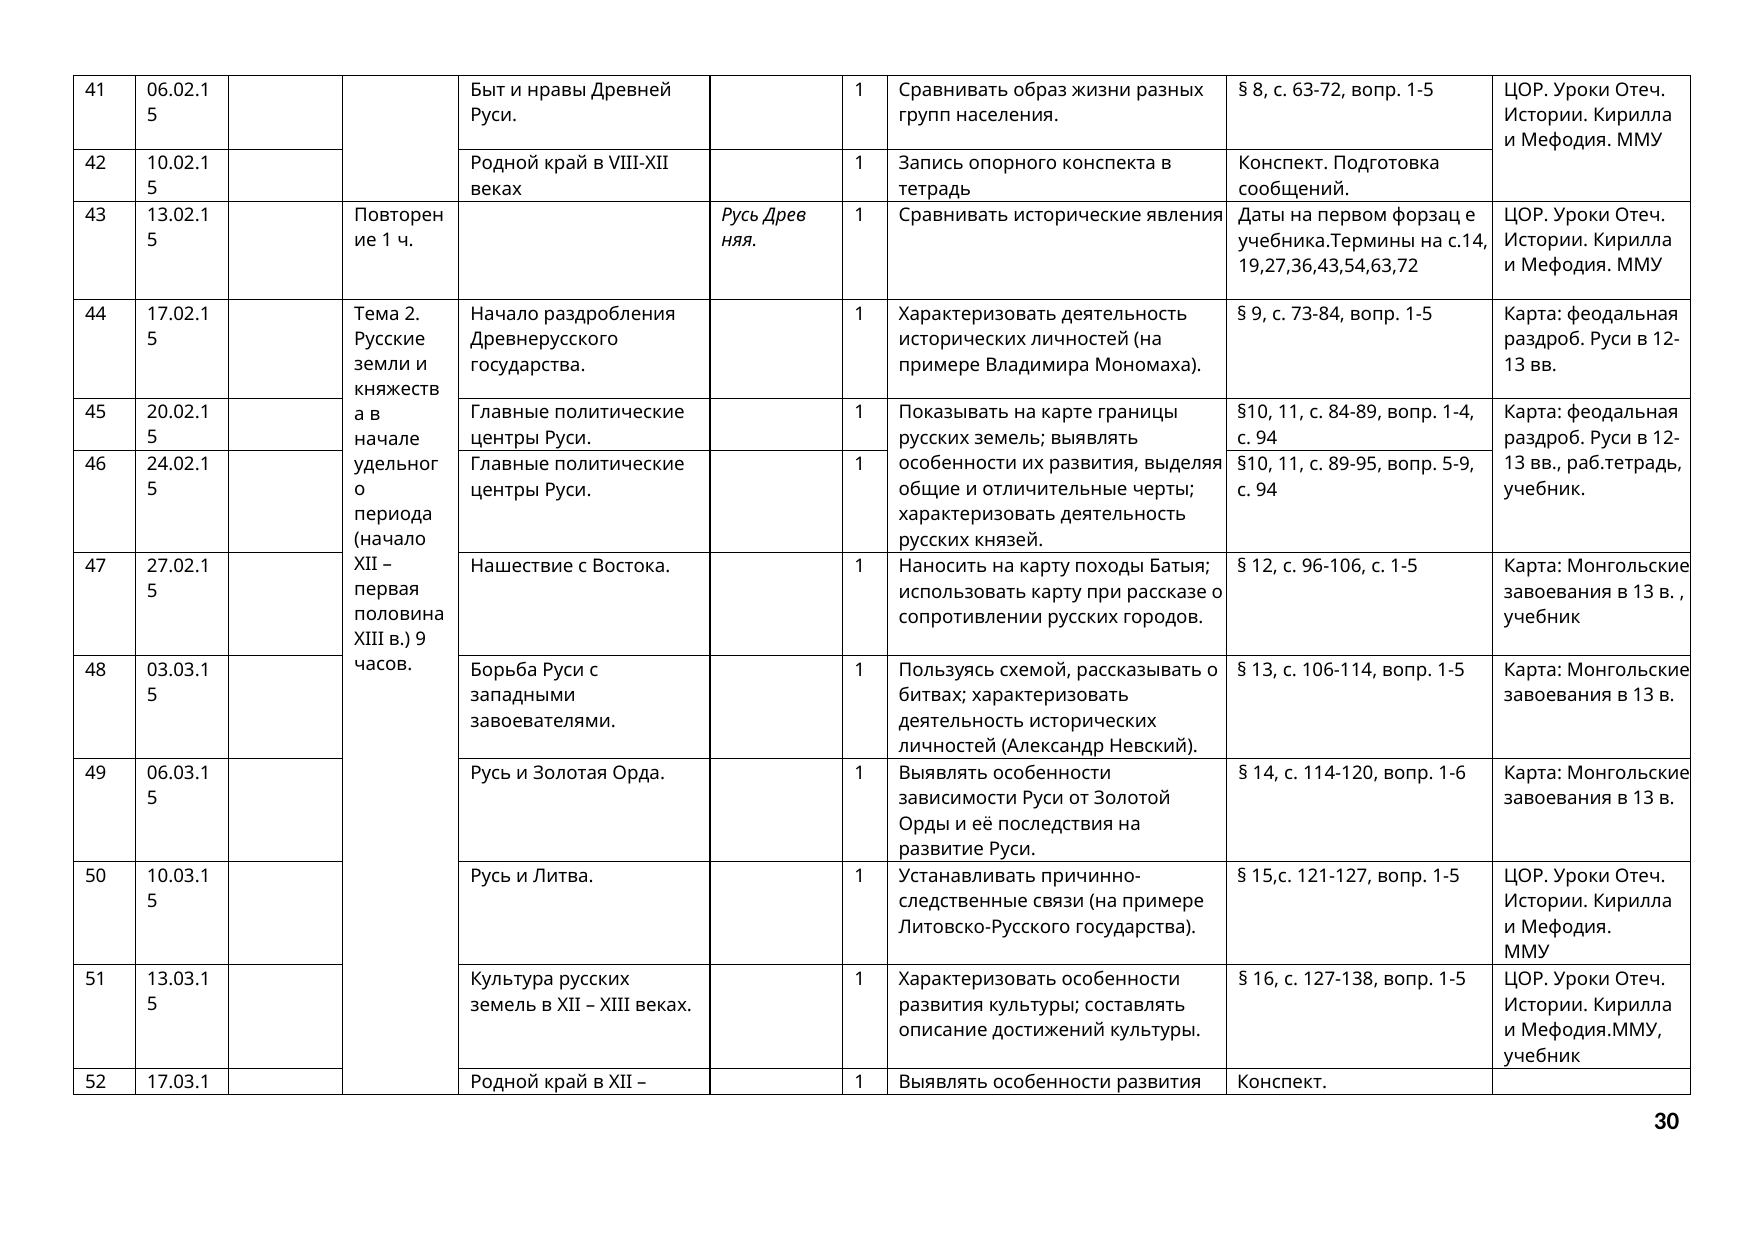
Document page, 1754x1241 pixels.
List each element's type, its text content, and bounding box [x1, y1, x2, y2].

table_cell 50 [74, 862, 135, 964]
table_cell 1 [843, 202, 887, 299]
table_cell ЦОР. Уроки Отеч. Истории. Кирилла и Мефодия. ММУ [1493, 862, 1690, 964]
table_cell [711, 965, 842, 1067]
table_cell [711, 451, 842, 552]
table_cell Русь Древ няя. [711, 202, 842, 299]
table_cell Конспект. Подготовка сообщений. [1227, 150, 1492, 201]
table_cell 46 [74, 451, 135, 552]
table_cell § 12, с. 96-106, с. 1-5 [1227, 553, 1492, 655]
table_cell 49 [74, 759, 135, 861]
table_cell 1 [843, 399, 887, 450]
table_cell [229, 1069, 342, 1094]
table_cell Показывать на карте границы русских земель; выявлять особенности их развития, выделяя общие и отличительные черты; характеризовать деятельность русских князей. [888, 399, 1226, 552]
table_cell 52 [74, 1069, 135, 1094]
table_cell 1 [843, 1069, 887, 1094]
table_cell 10.02.15 [136, 150, 228, 201]
table_cell Тема 2. Русские земли и княжества в начале удельного периода (начало XII – первая половина XIII в.) 9 часов. [343, 300, 458, 1094]
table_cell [888, 1069, 1226, 1094]
table_cell 1 [843, 759, 887, 861]
table_cell 41 [74, 76, 135, 148]
table_cell [229, 759, 342, 861]
table_cell [229, 399, 342, 450]
table_cell 1 [843, 76, 887, 148]
table_cell Русь и Литва. [459, 862, 709, 964]
table_cell [229, 862, 342, 964]
table_cell [229, 965, 342, 1067]
table_cell [711, 1069, 842, 1094]
table_cell 1 [843, 300, 887, 398]
table_cell § 14, с. 114-120, вопр. 1-6 [1227, 759, 1492, 861]
table_cell § 9, с. 73-84, вопр. 1-5 [1227, 300, 1492, 398]
table_cell [711, 399, 842, 450]
table_cell Наносить на карту походы Батыя; использовать карту при рассказе о сопротивлении русских городов. [888, 553, 1226, 655]
table_cell Характеризовать особенности развития культуры; составлять описание достижений культуры. [888, 965, 1226, 1067]
table_cell ЦОР. Уроки Отеч. Истории. Кирилла и Мефодия. ММУ [1493, 202, 1690, 299]
table_cell 13.02.15 [136, 202, 228, 299]
table_cell 43 [74, 202, 135, 299]
table_cell [229, 76, 342, 148]
table_cell [711, 300, 842, 398]
table_cell Русь и Золотая Орда. [459, 759, 709, 861]
table_cell 42 [74, 150, 135, 201]
table_cell 17.02.15 [136, 300, 228, 398]
table_cell 1 [843, 150, 887, 201]
table_cell 27.02.15 [136, 553, 228, 655]
table_cell 45 [74, 399, 135, 450]
table_cell [711, 553, 842, 655]
table_cell 17.03.15 [136, 1069, 228, 1094]
table_cell Культура русских земель в XII – XIII веках. [459, 965, 709, 1067]
table_cell 03.03.15 [136, 656, 228, 758]
table_cell [711, 862, 842, 964]
table_cell 48 [74, 656, 135, 758]
table_cell Сравнивать образ жизни разных групп населения. [888, 76, 1226, 148]
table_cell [459, 1069, 709, 1094]
table_cell Нашествие с Востока. [459, 553, 709, 655]
table_cell Карта: Монгольские завоевания в 13 в. [1493, 656, 1690, 758]
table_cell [1493, 76, 1690, 201]
table_cell [229, 451, 342, 552]
table_cell § 8, с. 63-72, вопр. 1-5 [1227, 76, 1492, 148]
table_cell ЦОР. Уроки Отеч. Истории. Кирилла и Мефодия.ММУ, учебник [1493, 965, 1690, 1067]
table_cell [229, 202, 342, 299]
table_cell [229, 300, 342, 398]
table_cell [229, 553, 342, 655]
table_cell [711, 759, 842, 861]
table_cell §10, 11, с. 89-95, вопр. 5-9, с. 94 [1227, 451, 1492, 552]
table_cell Главные политические центры Руси. [459, 399, 709, 450]
table_cell 20.02.15 [136, 399, 228, 450]
table_cell 1 [843, 451, 887, 552]
table_cell 1 [843, 862, 887, 964]
table_cell 51 [74, 965, 135, 1067]
table_cell 1 [843, 965, 887, 1067]
table_cell § 15,с. 121-127, вопр. 1-5 [1227, 862, 1492, 964]
table_cell Карта: феодальная раздроб. Руси в 12-13 вв., раб.тетрадь, учебник. [1493, 399, 1690, 552]
table_cell Запись опорного конспекта в тетрадь [888, 150, 1226, 201]
table_cell 47 [74, 553, 135, 655]
table_cell § 16, с. 127-138, вопр. 1-5 [1227, 965, 1492, 1067]
table_cell 24.02.15 [136, 451, 228, 552]
table_cell Даты на первом форзац е учебника.Термины на с.14, 19,27,36,43,54,63,72 [1227, 202, 1492, 299]
table_cell Карта: Монгольские завоевания в 13 в. , учебник [1493, 553, 1690, 655]
table_cell 44 [74, 300, 135, 398]
table_cell Карта: Монгольские завоевания в 13 в. [1493, 759, 1690, 861]
table_cell [711, 76, 842, 148]
table_cell [711, 150, 842, 201]
table_cell 1 [843, 553, 887, 655]
table_cell [711, 656, 842, 758]
table_cell 10.03.15 [136, 862, 228, 964]
table_cell [229, 150, 342, 201]
table_cell Повторение 1 ч. [343, 202, 458, 299]
table_cell Устанавливать причинно-следственные связи (на примере Литовско-Русского государства). [888, 862, 1226, 964]
table_cell [229, 656, 342, 758]
table_cell Родной край в VIII-XII веках [459, 150, 709, 201]
table_cell Карта: феодальная раздроб. Руси в 12-13 вв. [1493, 300, 1690, 398]
table_cell 1 [843, 656, 887, 758]
table_cell [459, 202, 709, 299]
table_cell Пользуясь схемой, рассказывать о битвах; характеризовать деятельность исторических личностей (Александр Невский). [888, 656, 1226, 758]
table_cell Главные политические центры Руси. [459, 451, 709, 552]
table_cell § 13, с. 106-114, вопр. 1-5 [1227, 656, 1492, 758]
table_cell Начало раздробления Древнерусского государства. [459, 300, 709, 398]
table_cell Выявлять особенности зависимости Руси от Золотой Орды и её последствия на развитие Руси. [888, 759, 1226, 861]
table_cell Сравнивать исторические явления [888, 202, 1226, 299]
table_cell 13.03.15 [136, 965, 228, 1067]
table_cell 06.02.15 [136, 76, 228, 148]
table_cell Конспект. [1227, 1069, 1492, 1094]
table_cell Быт и нравы Древней Руси. [459, 76, 709, 148]
table_cell Характеризовать деятельность исторических личностей (на примере Владимира Мономаха). [888, 300, 1226, 398]
table_cell §10, 11, с. 84-89, вопр. 1-4, с. 94 [1227, 399, 1492, 450]
table_cell [1493, 1069, 1690, 1094]
table_cell Борьба Руси с западными завоевателями. [459, 656, 709, 758]
table_cell 06.03.15 [136, 759, 228, 861]
